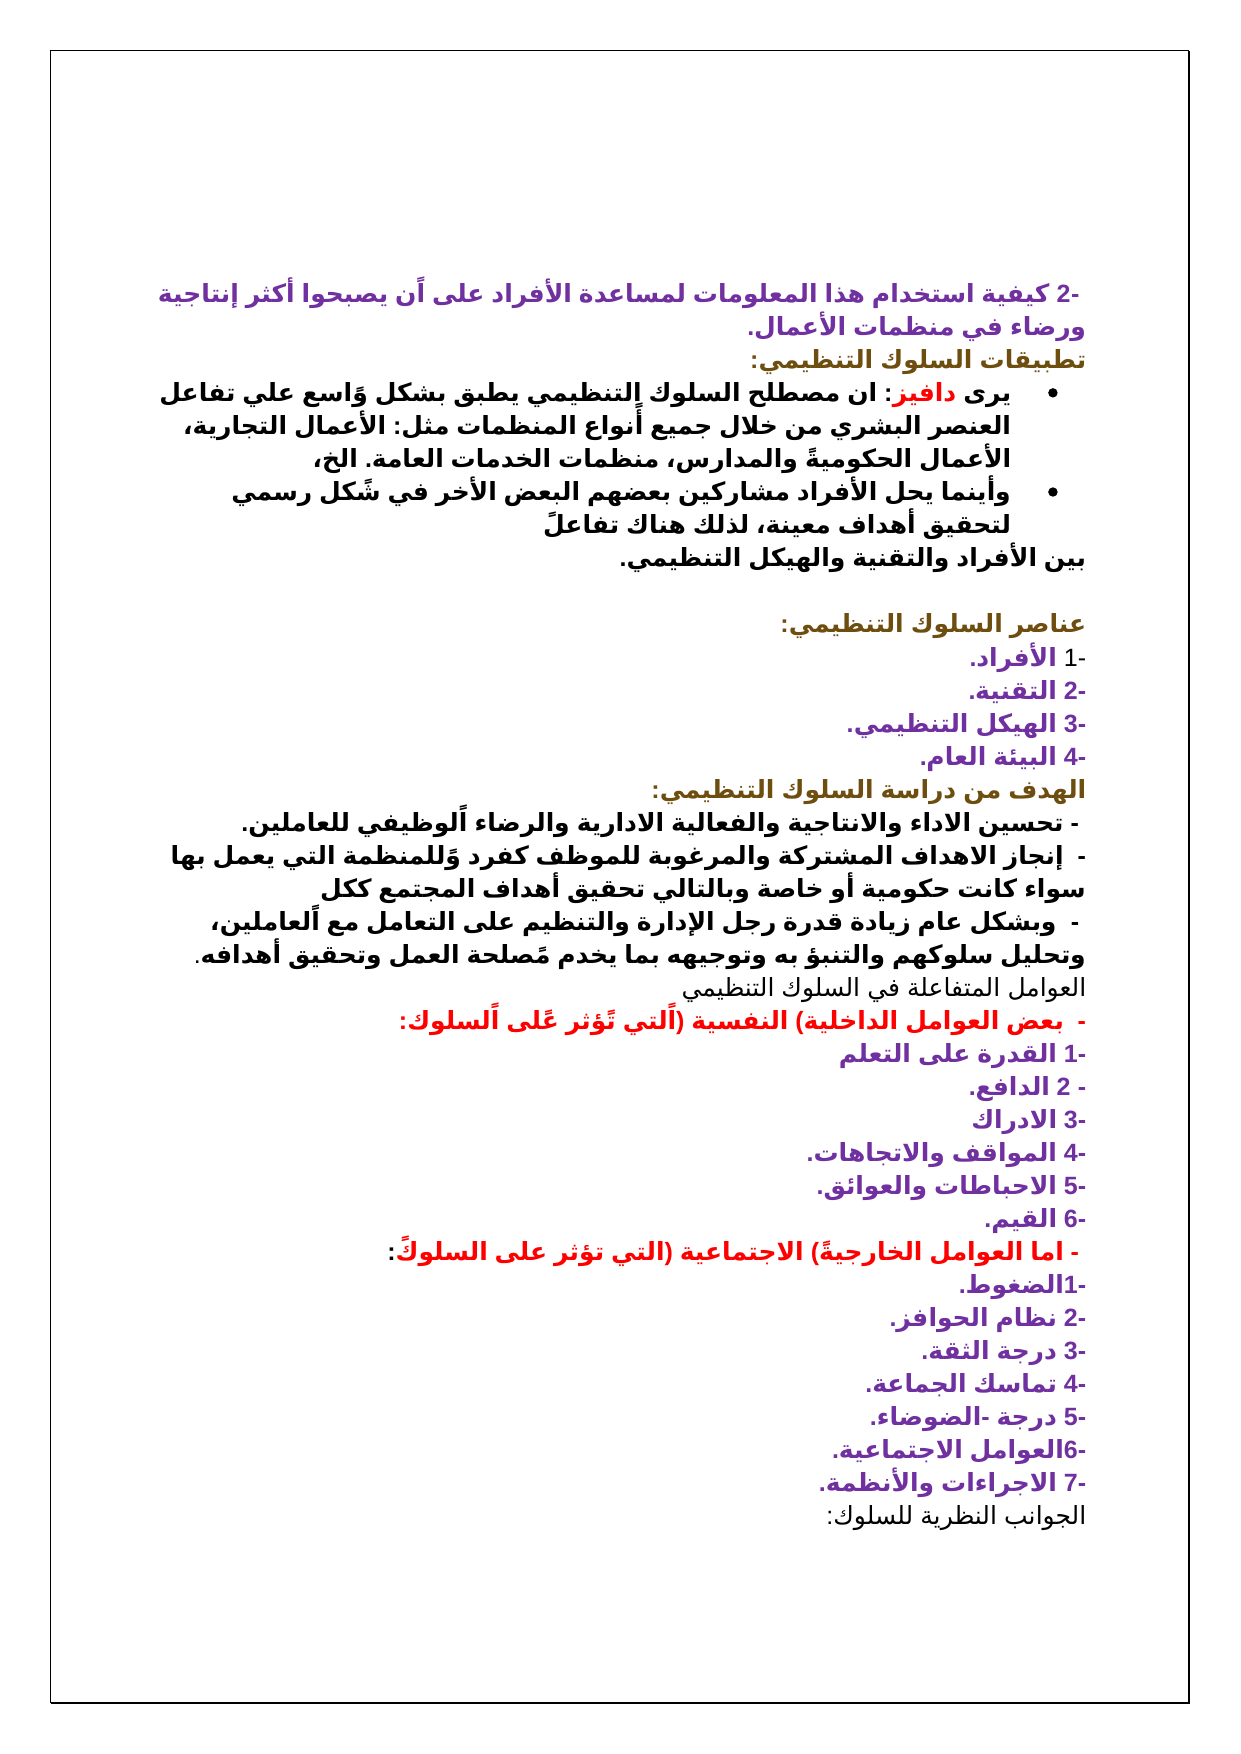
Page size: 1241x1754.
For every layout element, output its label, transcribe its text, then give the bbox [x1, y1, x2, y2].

text -6العوامل الاجتماعية. [153, 1435, 1086, 1464]
text بين الأفراد والتقنية والهيكل التنظيمي. [153, 543, 1086, 572]
text عناصر السلوك التنظيمي: [153, 609, 1086, 638]
text -2 التقنية. [153, 676, 1086, 704]
text -3 الهيكل التنظيمي. [153, 709, 1086, 737]
text -5 الاحباطات والعوائق. [153, 1171, 1086, 1200]
text الهدف من دراسة السلوك التنظيمي: [153, 775, 1086, 803]
text الجوانب النظرية للسلوك: [153, 1501, 1086, 1530]
text -3 الادراك [153, 1105, 1086, 1134]
text -4 البيئة العام. [153, 742, 1086, 770]
text - 2 الدافع. [153, 1072, 1086, 1101]
text - تحسين الاداء والانتاجية والفعالية الادارية والرضاء اًلوظيفي للعاملين. [153, 808, 1086, 837]
text العوامل المتفاعلة في السلوك التنظيمي [153, 973, 1086, 1002]
text - اما العوامل الخارجيةً) الاجتماعية (التي تؤثر على السلوكً: [153, 1237, 1086, 1266]
text -7 الاجراءات والأنظمة. [153, 1468, 1086, 1497]
text -3 درجة الثقة. [153, 1336, 1086, 1365]
text -4 المواقف والاتجاهات. [153, 1138, 1086, 1167]
list وأينما يحل الأفراد مشاركين بعضهم البعض الأخر في شًكل رسمي لتحقيق أهداف معينة، لذلك هناك تفاعلً [153, 477, 1048, 539]
text - وبشكل عام زيادة قدرة رجل الإدارة والتنظيم على التعامل مع اًلعاملين، وتحليل سلوكهم والتنبؤ به وتوجيهه بما يخدم مًصلحة العمل وتحقيق أهدافه. [153, 907, 1086, 969]
text -2 كيفية استخدام هذا المعلومات لمساعدة الأفراد على اًن يصبحوا أكثر إنتاجية ورضاء في منظمات الأعمال. [153, 279, 1086, 341]
text -6 القيم. [153, 1204, 1086, 1233]
text -1 القدرة على التعلم [153, 1039, 1086, 1068]
text -5 درجة -الضوضاء. [153, 1402, 1086, 1431]
text - بعض العوامل الداخلية) النفسية (اًلتي تًؤثر عًلى اًلسلوك: [153, 1006, 1086, 1035]
text -1الضغوط. [153, 1270, 1086, 1299]
text - إنجاز الاهداف المشتركة والمرغوبة للموظف كفرد وًللمنظمة التي يعمل بها سواء كانت حكومية أو خاصة وبالتالي تحقيق أهداف المجتمع ككل [153, 841, 1086, 903]
text -1 الأفراد. [153, 643, 1086, 671]
text تطبيقات السلوك التنظيمي: [153, 345, 1086, 374]
text -4 تماسك الجماعة. [153, 1369, 1086, 1398]
text -2 نظام الحوافز. [153, 1303, 1086, 1332]
list يرى دافيز: ان مصطلح السلوك التنظيمي يطبق بشكل وًاسع علي تفاعل العنصر البشري من خلال جميع أًنواع المنظمات مثل: الأعمال التجارية، الأعمال الحكوميةً والمدارس، منظمات الخدمات العامة. الخ، [153, 378, 1048, 473]
